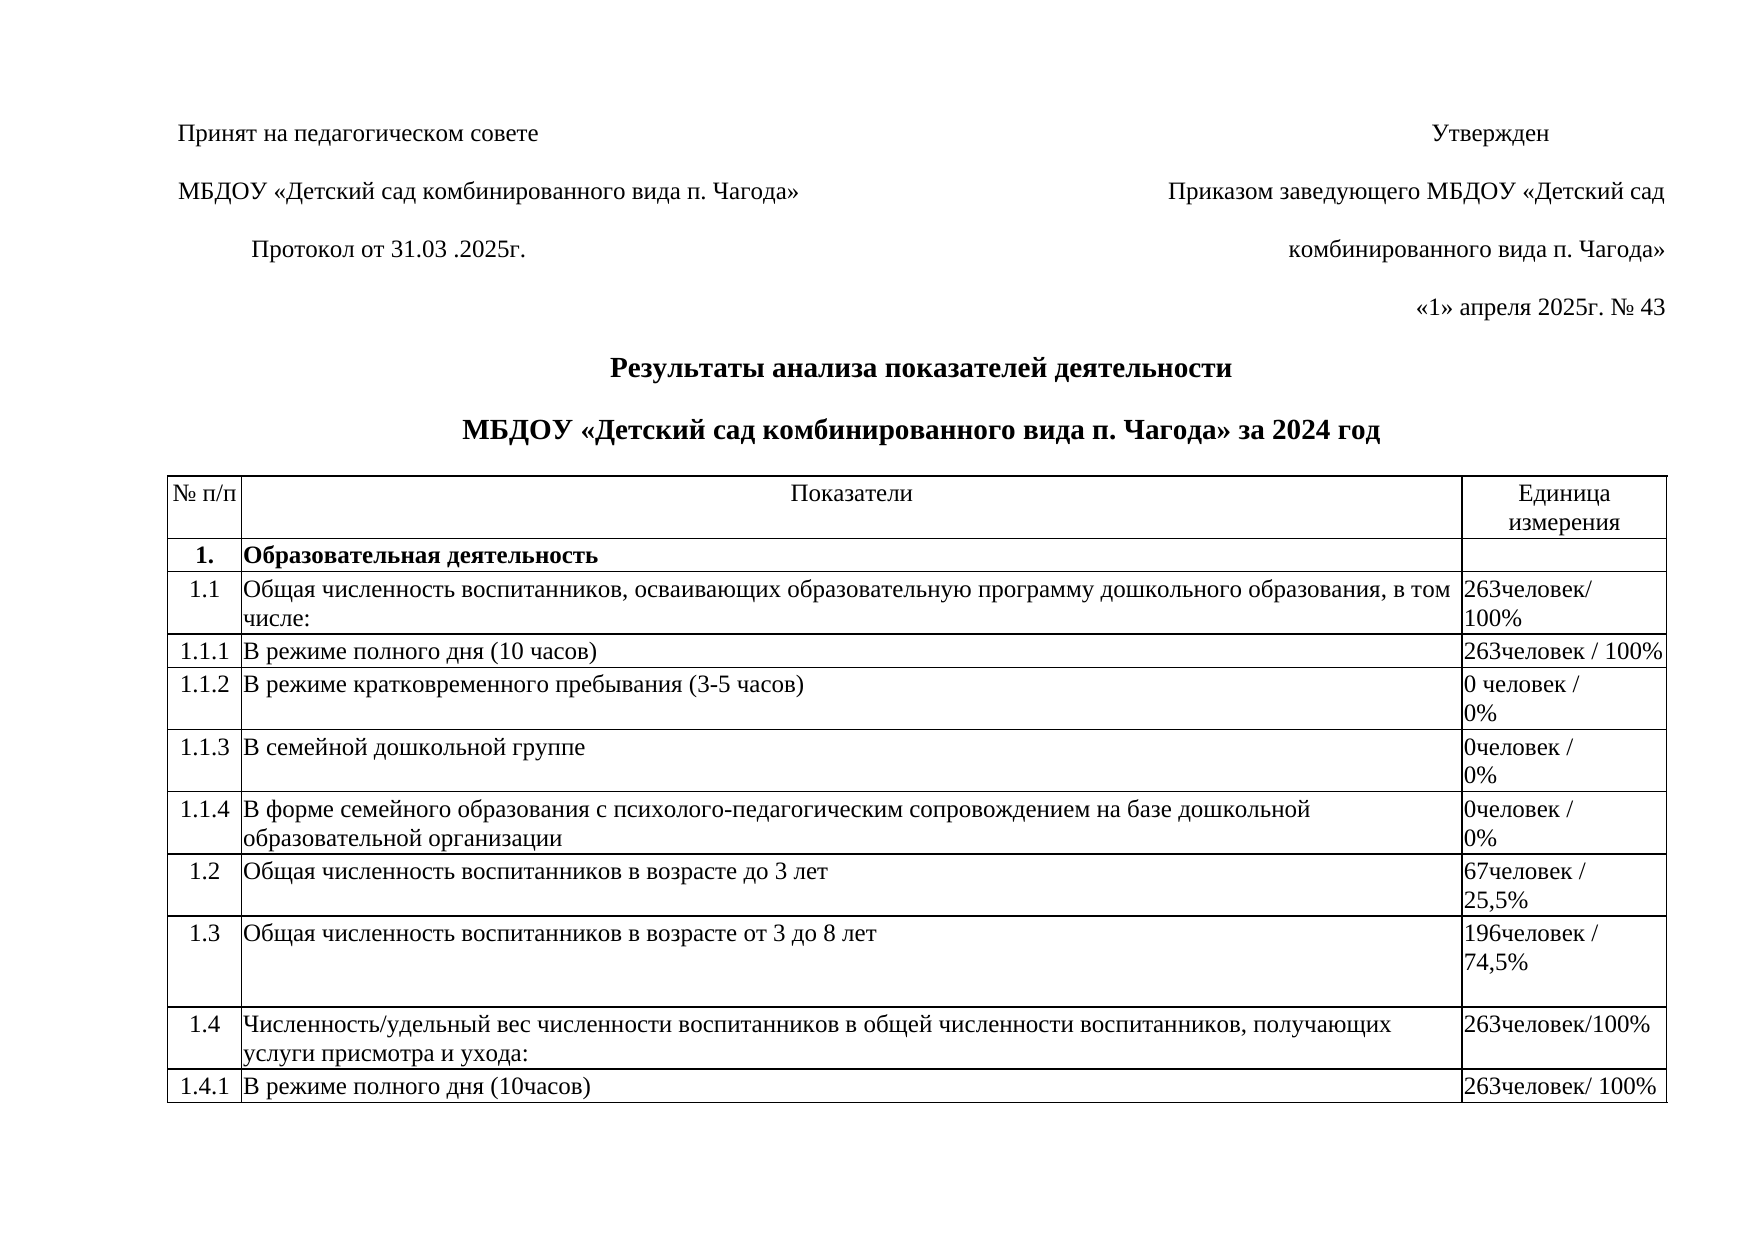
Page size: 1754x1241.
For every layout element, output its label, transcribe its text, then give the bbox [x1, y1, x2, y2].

table_cell 0человек / 0% [1463, 792, 1666, 853]
table_cell 1.3 [168, 917, 241, 1006]
table_cell 0 человек / 0% [1463, 668, 1666, 729]
table_cell Общая численность воспитанников, осваивающих образовательную программу дошкольного образования, в том числе: [242, 572, 1461, 633]
text МБДОУ «Детский сад комбинированного вида п. Чагода» Приказом заведующего МБДОУ «Детский сад [177, 176, 1665, 205]
table_cell 1.1 [168, 572, 241, 633]
table_cell В семейной дошкольной группе [242, 730, 1461, 791]
table_header Показатели [242, 477, 1461, 537]
table_cell 67человек / 25,5% [1463, 855, 1666, 915]
table_cell Общая численность воспитанников в возрасте до 3 лет [242, 855, 1461, 915]
table_cell В режиме кратковременного пребывания (3-5 часов) [242, 668, 1461, 729]
table_cell 1.4 [168, 1008, 241, 1068]
table_cell Общая численность воспитанников в возрасте от 3 до 8 лет [242, 917, 1461, 1006]
table_cell 1.2 [168, 855, 241, 915]
table_cell В форме семейного образования с психолого-педагогическим сопровождением на базе дошкольной образовательной организации [242, 792, 1461, 853]
table_cell 1.1.1 [168, 635, 241, 666]
table_cell 1.4.1 [168, 1070, 241, 1102]
table_cell 1.1.2 [168, 668, 241, 729]
table_cell 1.1.4 [168, 792, 241, 853]
table_cell 0человек / 0% [1463, 730, 1666, 791]
text Результаты анализа показателей деятельности [177, 350, 1665, 383]
table_header Единица измерения [1463, 477, 1666, 537]
table_cell 263человек / 100% [1463, 635, 1666, 666]
table_cell Образовательная деятельность [242, 539, 1461, 571]
text «1» апреля 2025г. № 43 [177, 292, 1665, 321]
text МБДОУ «Детский сад комбинированного вида п. Чагода» за 2024 год [177, 412, 1665, 446]
table_cell 1. [168, 539, 241, 571]
table_cell Численность/удельный вес численности воспитанников в общей численности воспитанников, получающих услуги присмотра и ухода: [242, 1008, 1461, 1068]
table_cell 263человек/ 100% [1463, 1070, 1666, 1102]
table_cell В режиме полного дня (10часов) [242, 1070, 1461, 1102]
table_cell В режиме полного дня (10 часов) [242, 635, 1461, 666]
table_cell [1463, 539, 1666, 571]
text Принят на педагогическом совете Утвержден [177, 118, 1665, 147]
table_header № п/п [168, 477, 241, 537]
table_cell 196человек / 74,5% [1463, 917, 1666, 1006]
table_cell 1.1.3 [168, 730, 241, 791]
table_cell 263человек/100% [1463, 1008, 1666, 1068]
table_cell 263человек/ 100% [1463, 572, 1666, 633]
text Протокол от 31.03 .2025г. комбинированного вида п. Чагода» [177, 234, 1665, 263]
